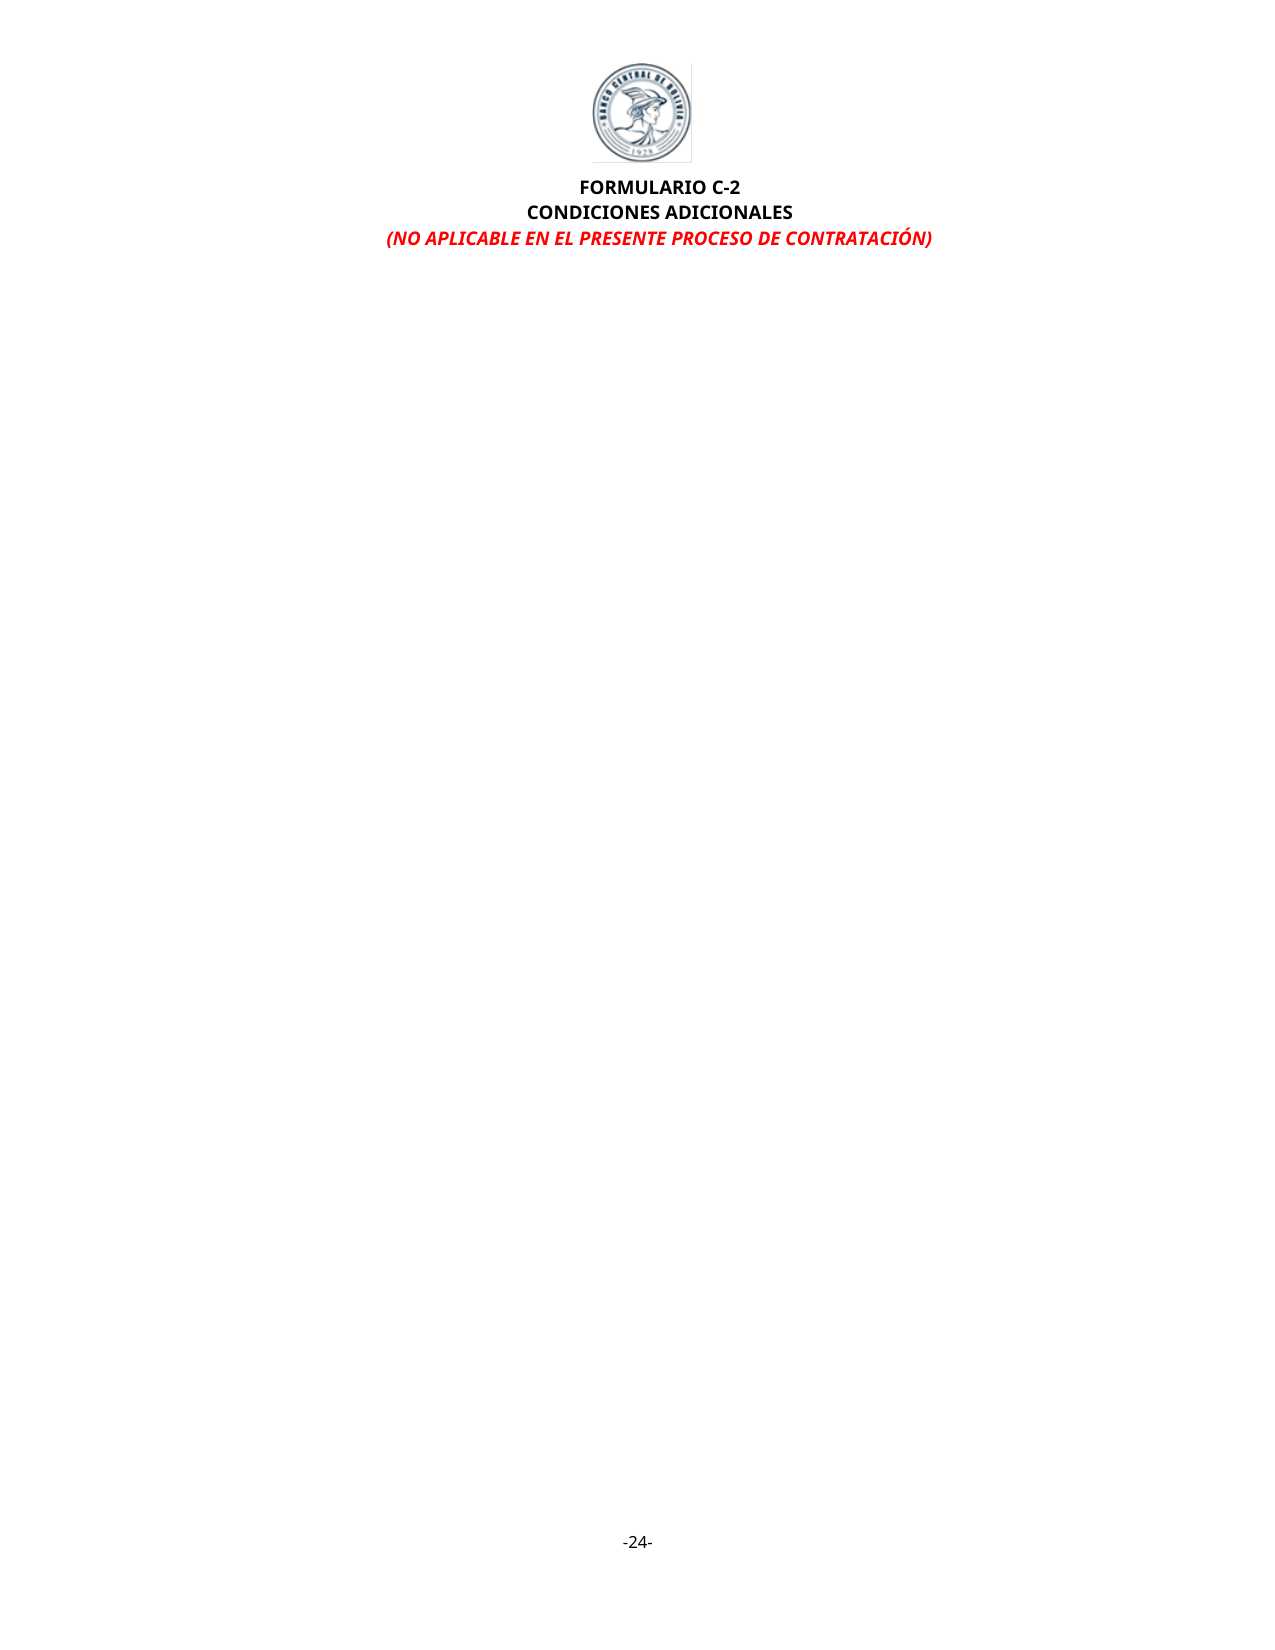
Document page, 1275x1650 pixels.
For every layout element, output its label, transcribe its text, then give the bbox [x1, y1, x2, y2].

picture [592, 63, 693, 164]
text (NO APLICABLE EN EL PRESENTE PROCESO DE CONTRATACIÓN) [177, 225, 1142, 251]
text CONDICIONES ADICIONALES [177, 199, 1142, 225]
text FORMULARIO C-2 [177, 174, 1142, 199]
